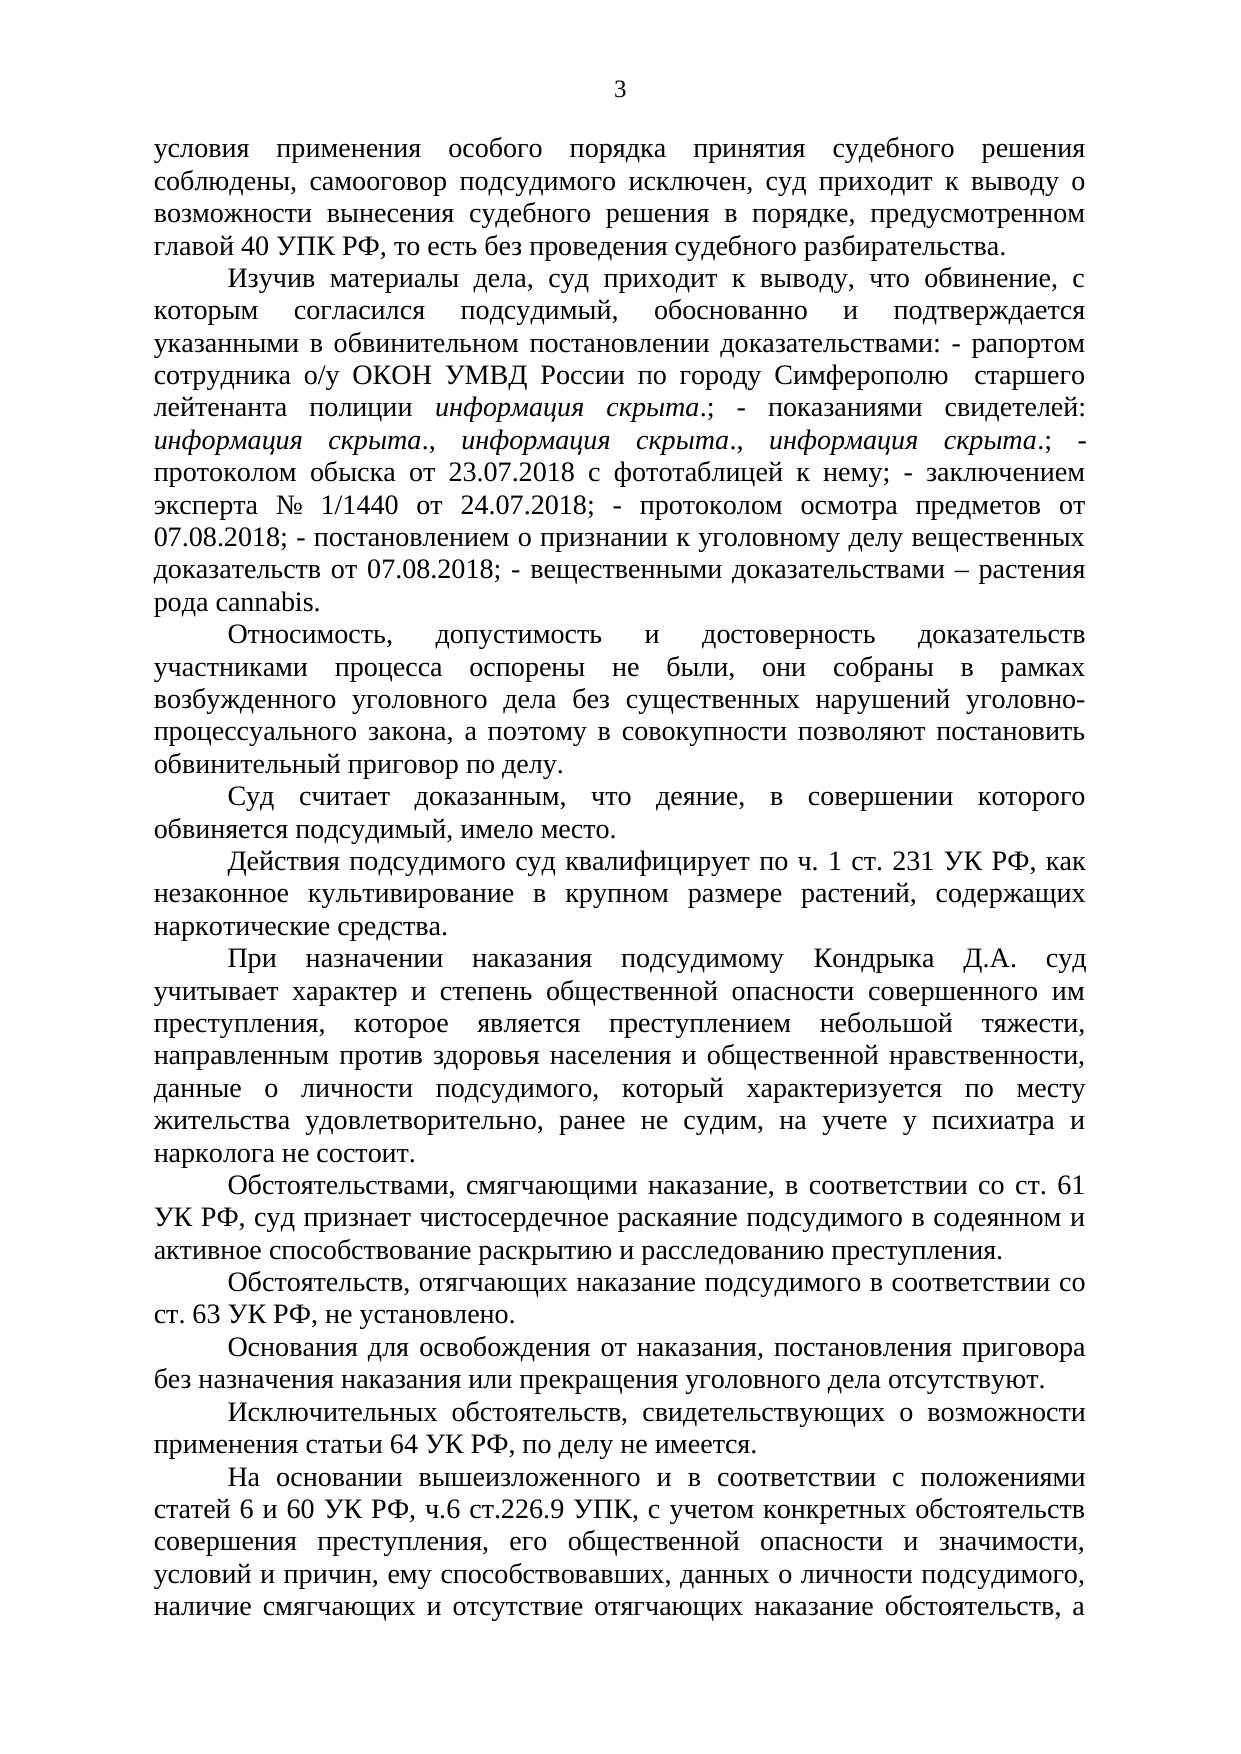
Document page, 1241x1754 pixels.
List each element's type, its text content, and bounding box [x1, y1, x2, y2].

text Относимость, допустимость и достоверность доказательств участниками процесса оспорены не были, они собраны в рамках возбужденного уголовного дела без существенных нарушений уголовно-процессуального закона, а поэтому в совокупности позволяют постановить обвинительный приговор по делу. [153, 617, 1087, 779]
text Действия подсудимого суд квалифицирует по ч. 1 ст. 231 УК РФ, как незаконное культивирование в крупном размере растений, содержащих наркотические средства. [153, 844, 1087, 941]
text Обстоятельствами, смягчающими наказание, в соответствии со ст. 61 УК РФ, суд признает чистосердечное раскаяние подсудимого в содеянном и активное способствование раскрытию и расследованию преступления. [153, 1168, 1087, 1265]
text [153, 131, 1087, 261]
text Исключительных обстоятельств, свидетельствующих о возможности применения статьи 64 УК РФ, по делу не имеется. [153, 1395, 1087, 1459]
text Суд считает доказанным, что деяние, в совершении которого обвиняется подсудимый, имело место. [153, 779, 1087, 844]
text При назначении наказания подсудимому Кондрыка Д.А. суд учитывает характер и степень общественной опасности совершенного им преступления, которое является преступлением небольшой тяжести, направленным против здоровья населения и общественной нравственности, данные о личности подсудимого, который характеризуется по месту жительства удовлетворительно, ранее не судим, на учете у психиатра и нарколога не состоит. [153, 941, 1087, 1168]
text Обстоятельств, отягчающих наказание подсудимого в соответствии со ст. 63 УК РФ, не установлено. [153, 1265, 1087, 1330]
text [153, 1459, 1087, 1622]
text Основания для освобождения от наказания, постановления приговора без назначения наказания или прекращения уголовного дела отсутствуют. [153, 1330, 1087, 1395]
text Изучив материалы дела, суд приходит к выводу, что обвинение, с которым согласился подсудимый, обоснованно и подтверждается указанными в обвинительном постановлении доказательствами: - рапортом сотрудника о/у ОКОН УМВД России по городу Симферополю старшего лейтенанта полиции информация скрыта.; - показаниями свидетелей: информация скрыта., информация скрыта., информация скрыта.; - протоколом обыска от 23.07.2018 с фототаблицей к нему; - заключением эксперта № 1/1440 от 24.07.2018; - протоколом осмотра предметов от 07.08.2018; - постановлением о признании к уголовному делу вещественных доказательств от 07.08.2018; - вещественными доказательствами – растения рода cannabis. [153, 261, 1087, 617]
